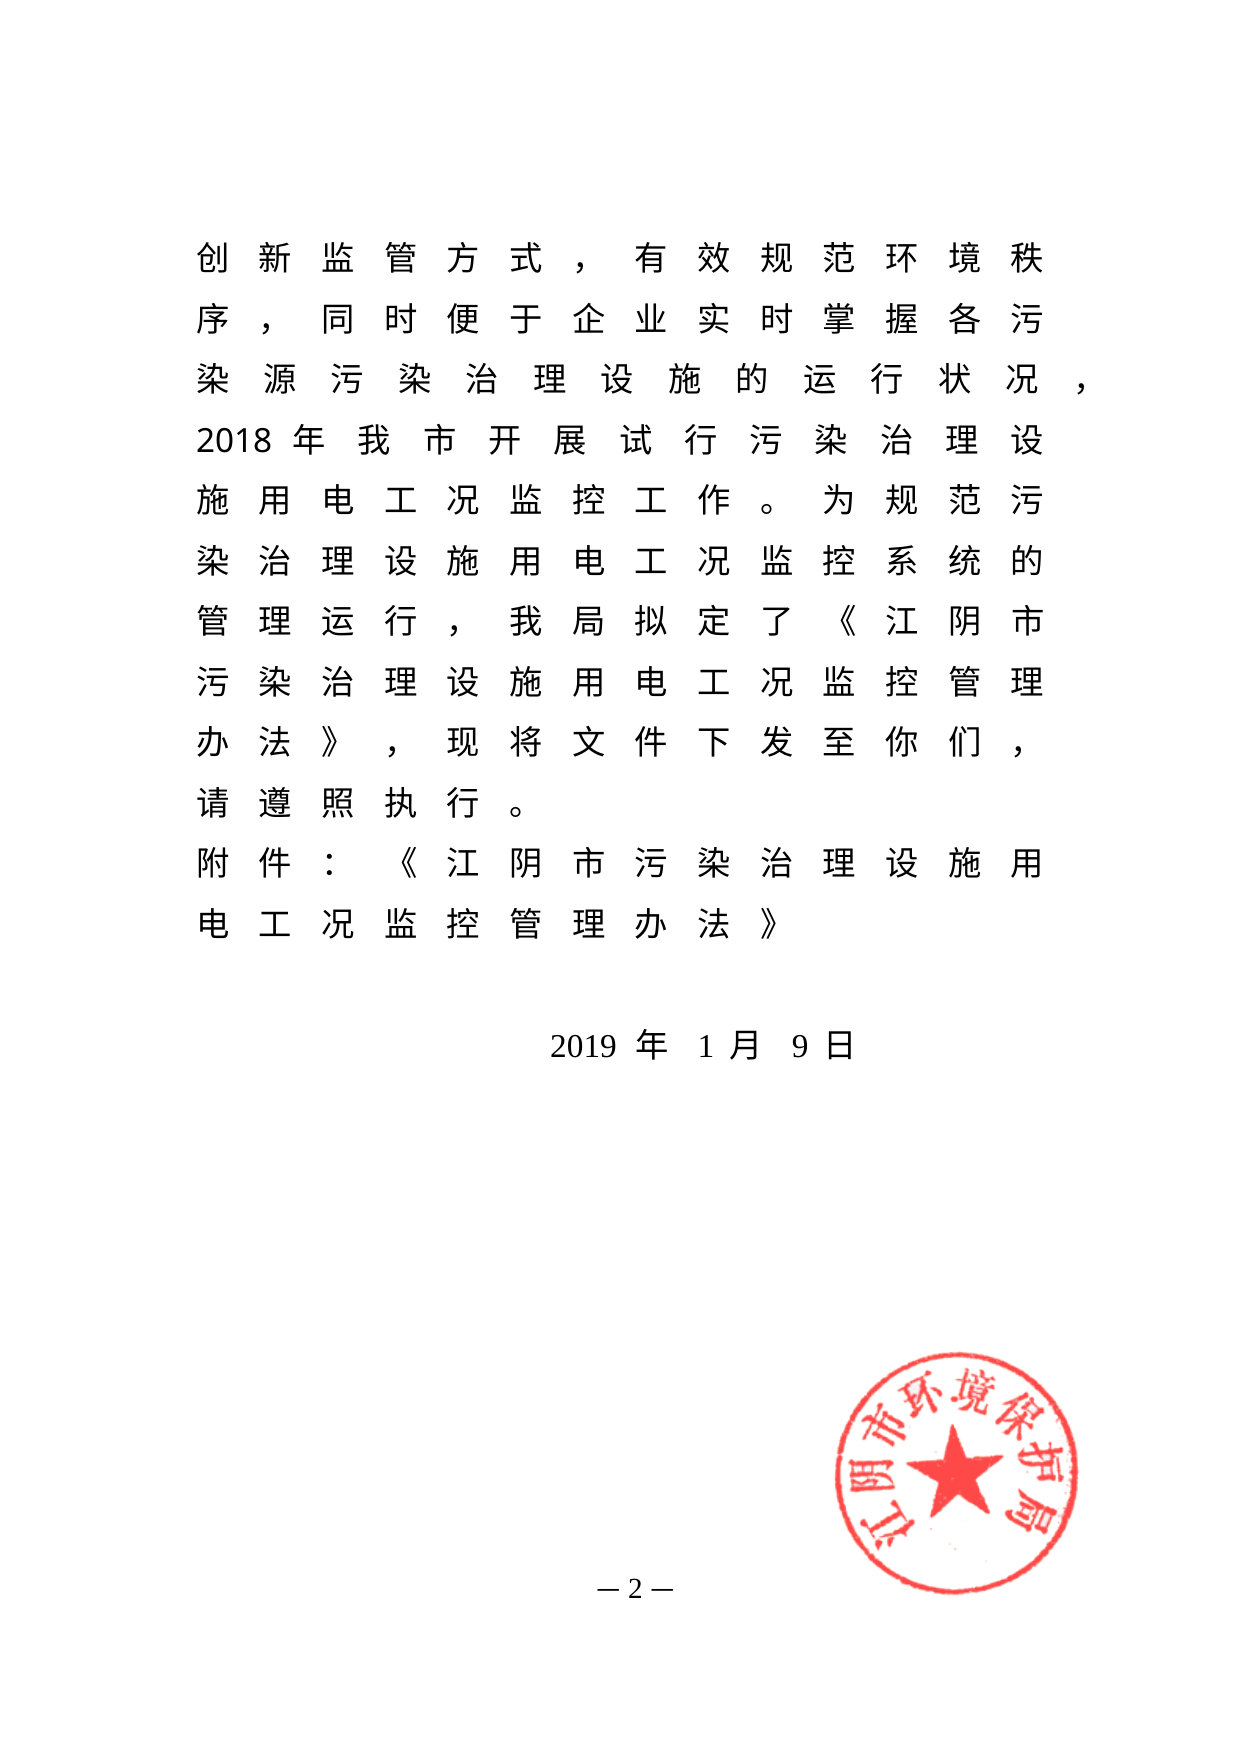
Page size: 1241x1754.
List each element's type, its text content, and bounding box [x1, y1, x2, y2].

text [196, 226, 1074, 831]
text 2019年1月9日 [196, 1013, 1074, 1073]
text 附件：《江阴市污染治理设施用电工况监控管理办法》 [196, 831, 1074, 952]
